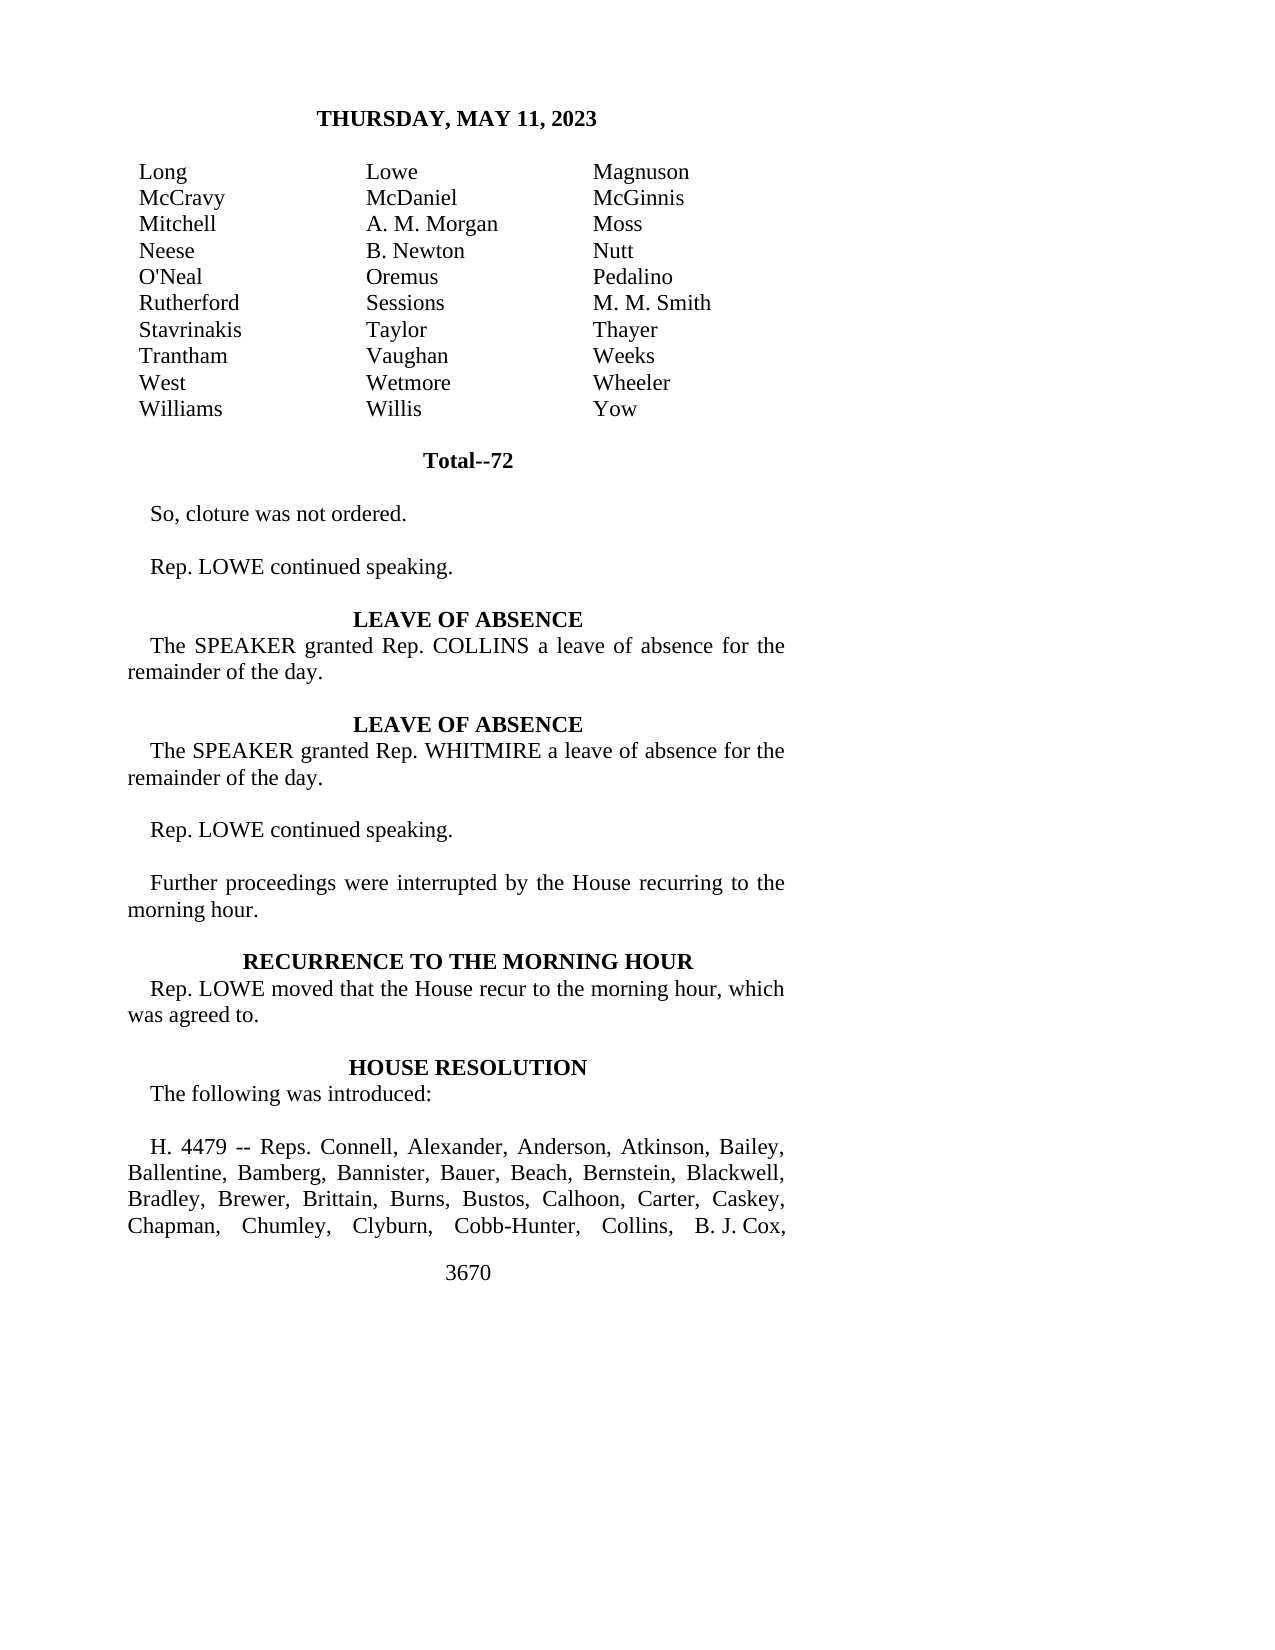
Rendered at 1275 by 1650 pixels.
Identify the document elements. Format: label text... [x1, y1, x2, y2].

text The SPEAKER granted Rep. COLLINS a leave of absence for the remainder of the day. [127, 632, 786, 685]
text Further proceedings were interrupted by the House recurring to the morning hour. [127, 869, 786, 922]
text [127, 1133, 786, 1238]
text LEAVE OF ABSENCE [127, 606, 786, 632]
text Rep. LOWE continued speaking. [127, 817, 786, 843]
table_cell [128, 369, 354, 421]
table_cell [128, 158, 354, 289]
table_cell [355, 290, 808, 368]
text Total--72 [127, 448, 786, 474]
text Rep. LOWE continued speaking. [127, 553, 786, 579]
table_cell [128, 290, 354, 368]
text Rep. LOWE moved that the House recur to the morning hour, which was agreed to. [127, 975, 786, 1027]
text The following was introduced: [127, 1080, 786, 1106]
text The SPEAKER granted Rep. WHITMIRE a leave of absence for the remainder of the day. [127, 737, 786, 790]
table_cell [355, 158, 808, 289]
text HOUSE RESOLUTION [127, 1054, 786, 1080]
text RECURRENCE TO THE MORNING HOUR [127, 948, 786, 975]
text LEAVE OF ABSENCE [127, 711, 786, 737]
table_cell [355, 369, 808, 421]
text So, cloture was not ordered. [127, 500, 786, 527]
